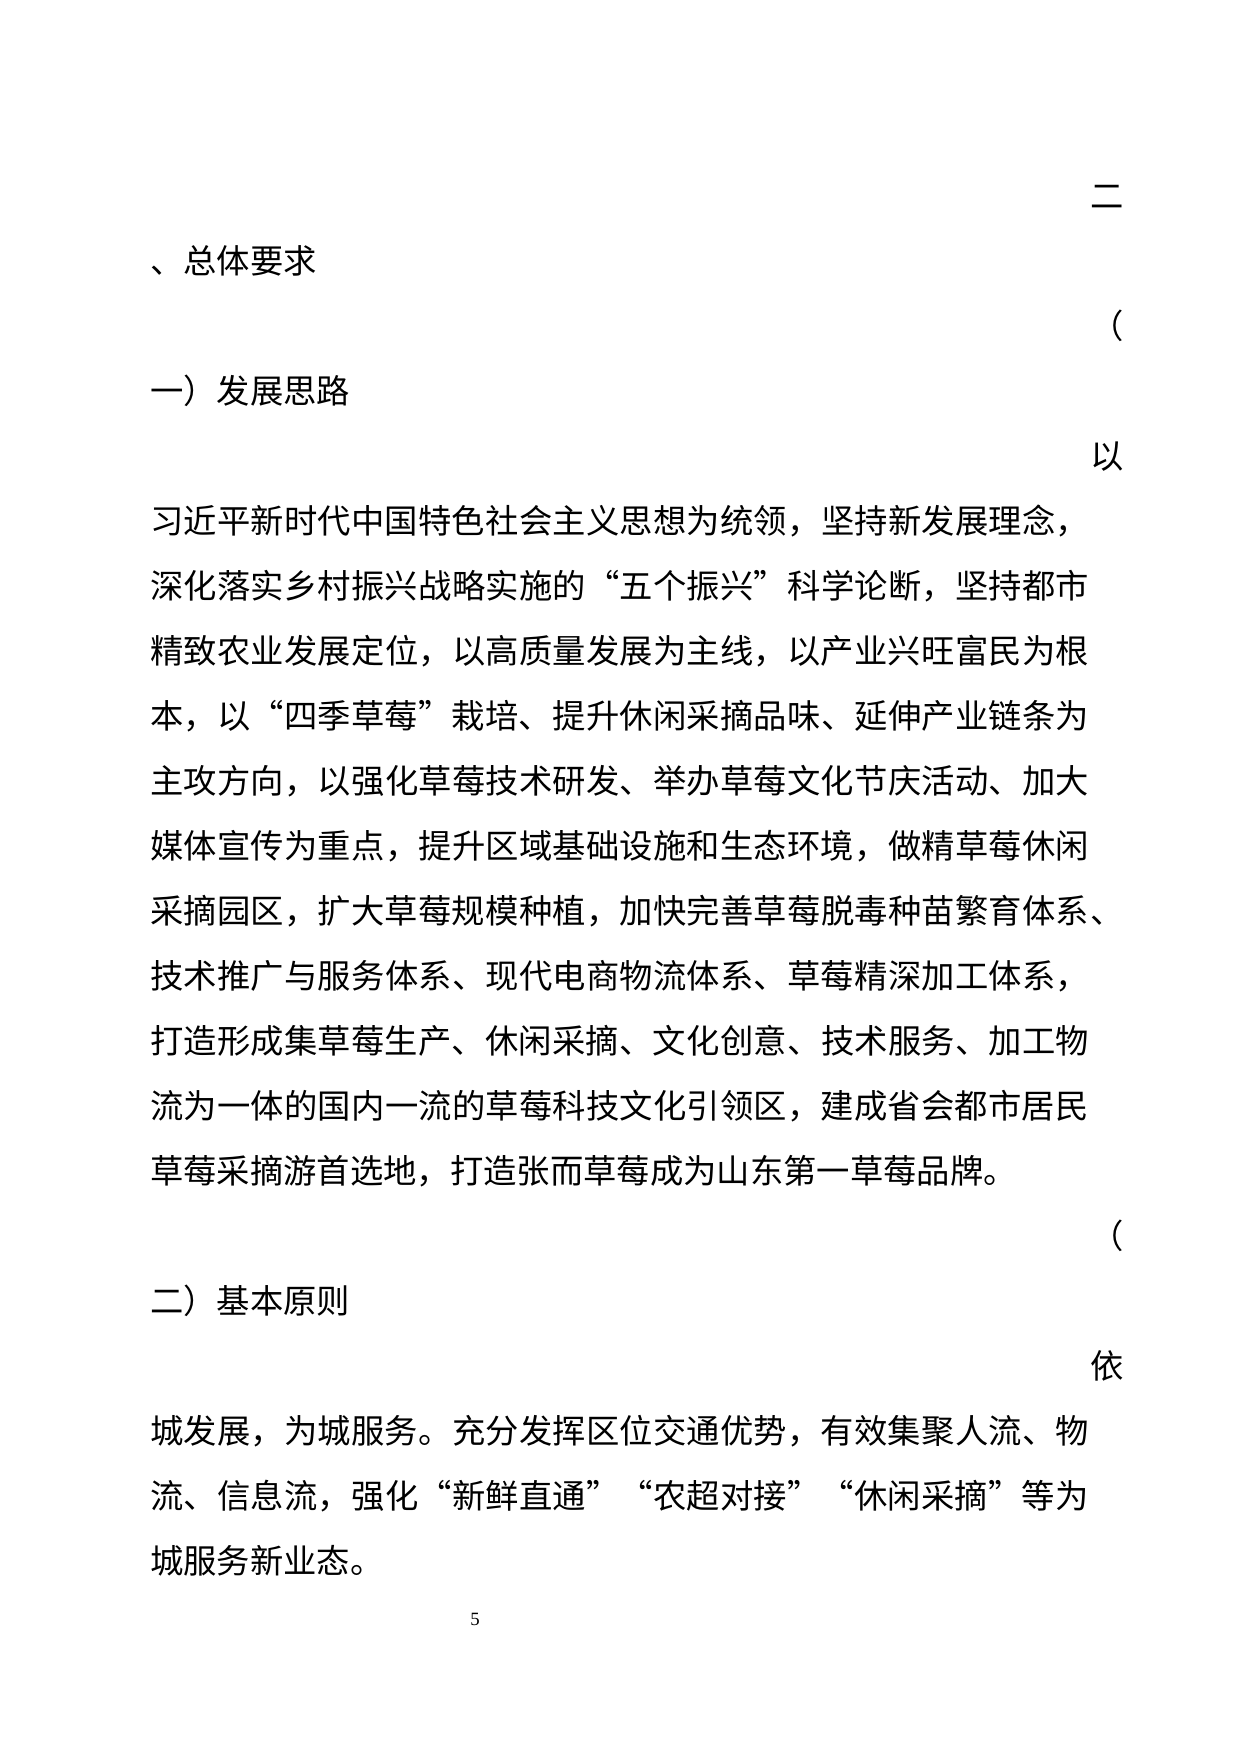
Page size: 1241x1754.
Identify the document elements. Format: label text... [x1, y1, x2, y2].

text （一）发展思路 [150, 292, 1090, 422]
text 二、总体要求 [150, 162, 1090, 292]
text 依城发展，为城服务。充分发挥区位交通优势，有效集聚人流、物流、信息流，强化“新鲜直通”“农超对接”“休闲采摘”等为城服务新业态。 [150, 1332, 1090, 1592]
text （二）基本原则 [150, 1202, 1090, 1332]
text 以习近平新时代中国特色社会主义思想为统领，坚持新发展理念，深化落实乡村振兴战略实施的“五个振兴”科学论断，坚持都市精致农业发展定位，以高质量发展为主线，以产业兴旺富民为根本，以“四季草莓”栽培、提升休闲采摘品味、延伸产业链条为主攻方向，以强化草莓技术研发、举办草莓文化节庆活动、加大媒体宣传为重点，提升区域基础设施和生态环境，做精草莓休闲采摘园区，扩大草莓规模种植，加快完善草莓脱毒种苗繁育体系、技术推广与服务体系、现代电商物流体系、草莓精深加工体系，打造形成集草莓生产、休闲采摘、文化创意、技术服务、加工物流为一体的国内一流的草莓科技文化引领区，建成省会都市居民草莓采摘游首选地，打造张而草莓成为山东第一草莓品牌。 [150, 422, 1090, 1202]
